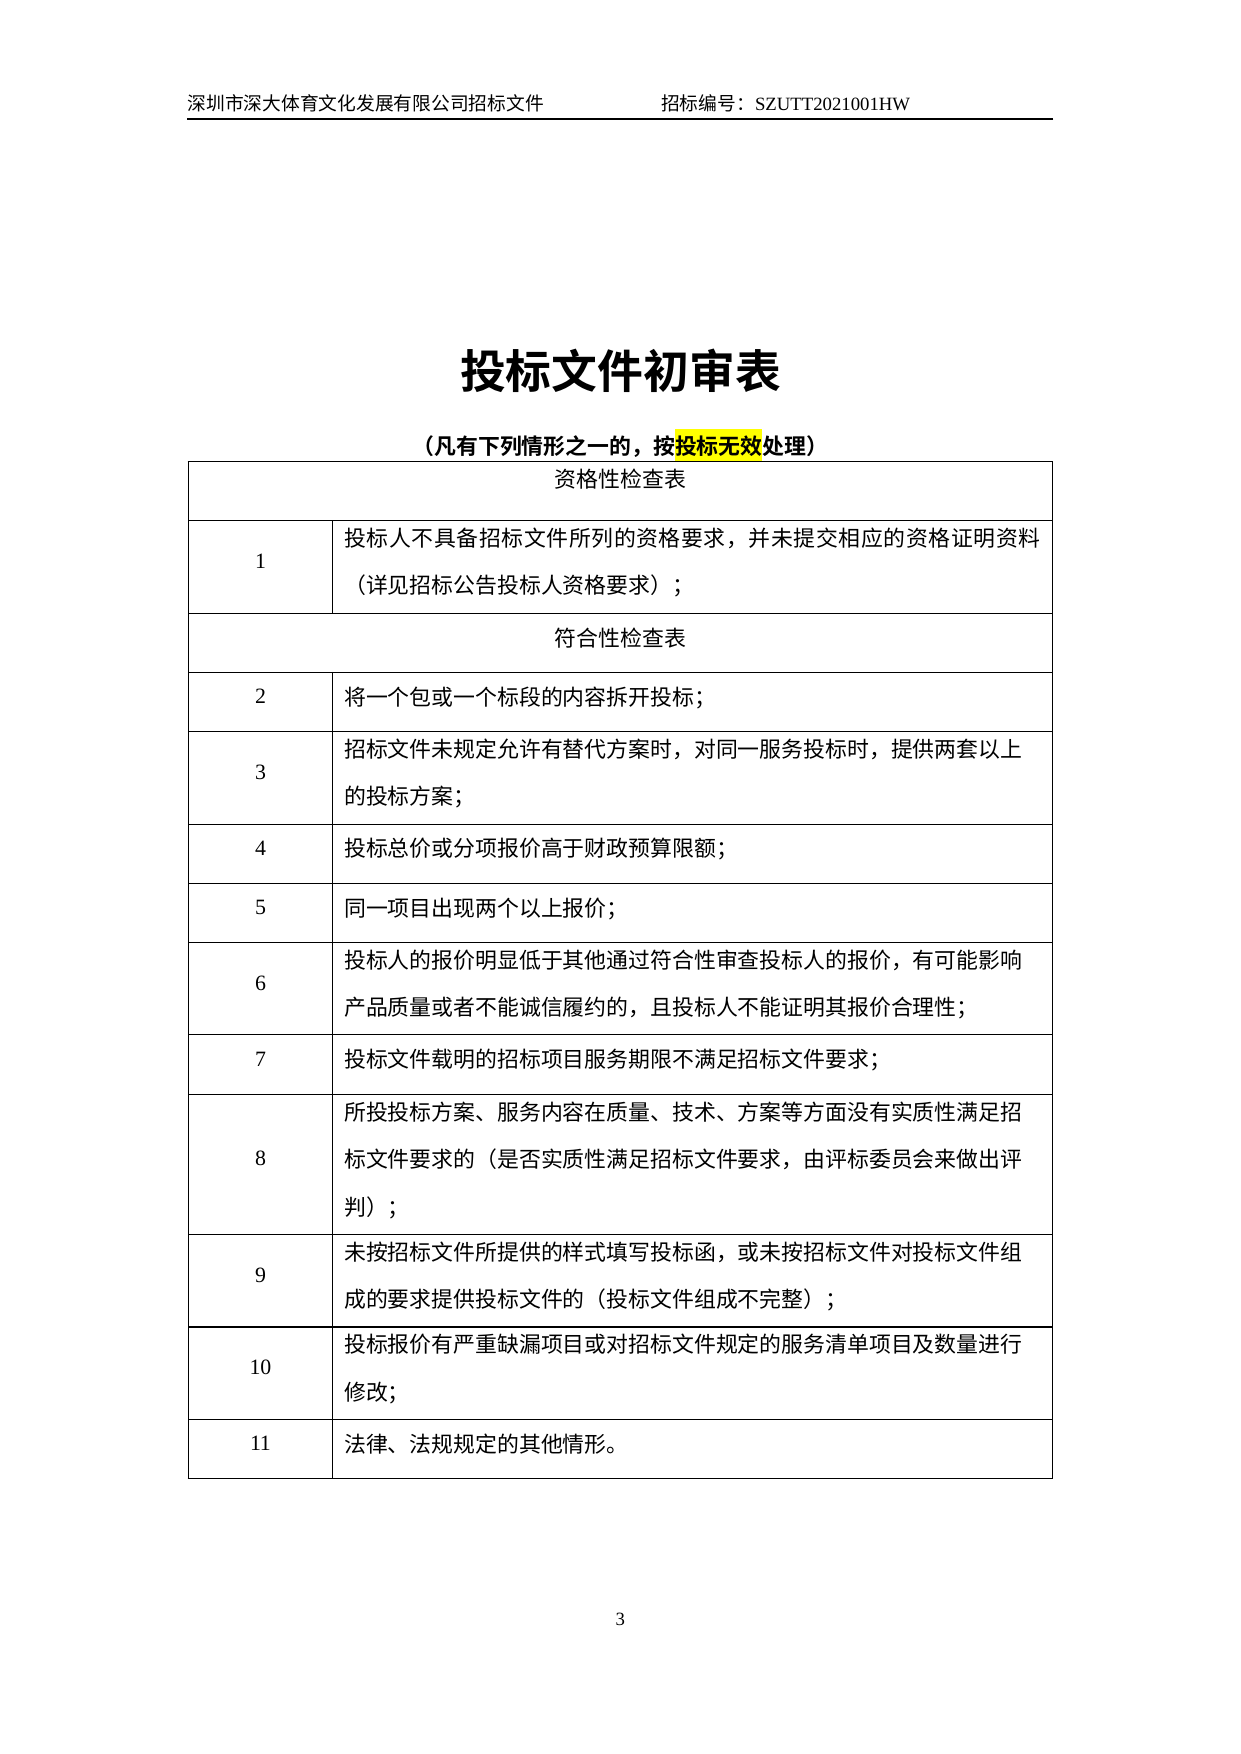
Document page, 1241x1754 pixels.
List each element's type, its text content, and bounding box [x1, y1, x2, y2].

table_cell 4 [189, 825, 332, 883]
table_cell 2 [189, 673, 332, 731]
table_cell 9 [189, 1235, 332, 1326]
table_cell 7 [189, 1035, 332, 1093]
table_cell 1 [189, 521, 332, 613]
table_cell 法律、法规规定的其他情形。 [333, 1420, 1052, 1478]
table_header 资格性检查表 [189, 462, 1052, 520]
table_cell 8 [189, 1095, 332, 1234]
table_cell 投标人不具备招标文件所列的资格要求，并未提交相应的资格证明资料（详见招标公告投标人资格要求）； [333, 521, 1052, 613]
table_cell 未按招标文件所提供的样式填写投标函，或未按招标文件对投标文件组成的要求提供投标文件的（投标文件组成不完整）； [333, 1235, 1052, 1326]
text 投标文件初审表 [187, 336, 1053, 402]
table_cell 投标总价或分项报价高于财政预算限额； [333, 825, 1052, 883]
table_cell 将一个包或一个标段的内容拆开投标； [333, 673, 1052, 731]
table_cell 投标报价有严重缺漏项目或对招标文件规定的服务清单项目及数量进行修改； [333, 1328, 1052, 1419]
table_cell 投标文件载明的招标项目服务期限不满足招标文件要求； [333, 1035, 1052, 1093]
table_cell 同一项目出现两个以上报价； [333, 884, 1052, 942]
table_cell 5 [189, 884, 332, 942]
table_cell 所投投标方案、服务内容在质量、技术、方案等方面没有实质性满足招标文件要求的（是否实质性满足招标文件要求，由评标委员会来做出评判）； [333, 1095, 1052, 1234]
text （凡有下列情形之一的，按投标无效处理） [762, 429, 1053, 461]
table_cell 10 [189, 1328, 332, 1419]
table_cell 3 [189, 732, 332, 823]
text （凡有下列情形之一的，按投标无效处理） [187, 429, 675, 461]
table_cell 符合性检查表 [189, 614, 1052, 672]
table_cell 11 [189, 1420, 332, 1478]
table_cell 招标文件未规定允许有替代方案时，对同一服务投标时，提供两套以上的投标方案； [333, 732, 1052, 823]
table_cell 6 [189, 943, 332, 1034]
table_cell 投标人的报价明显低于其他通过符合性审查投标人的报价，有可能影响产品质量或者不能诚信履约的，且投标人不能证明其报价合理性； [333, 943, 1052, 1034]
